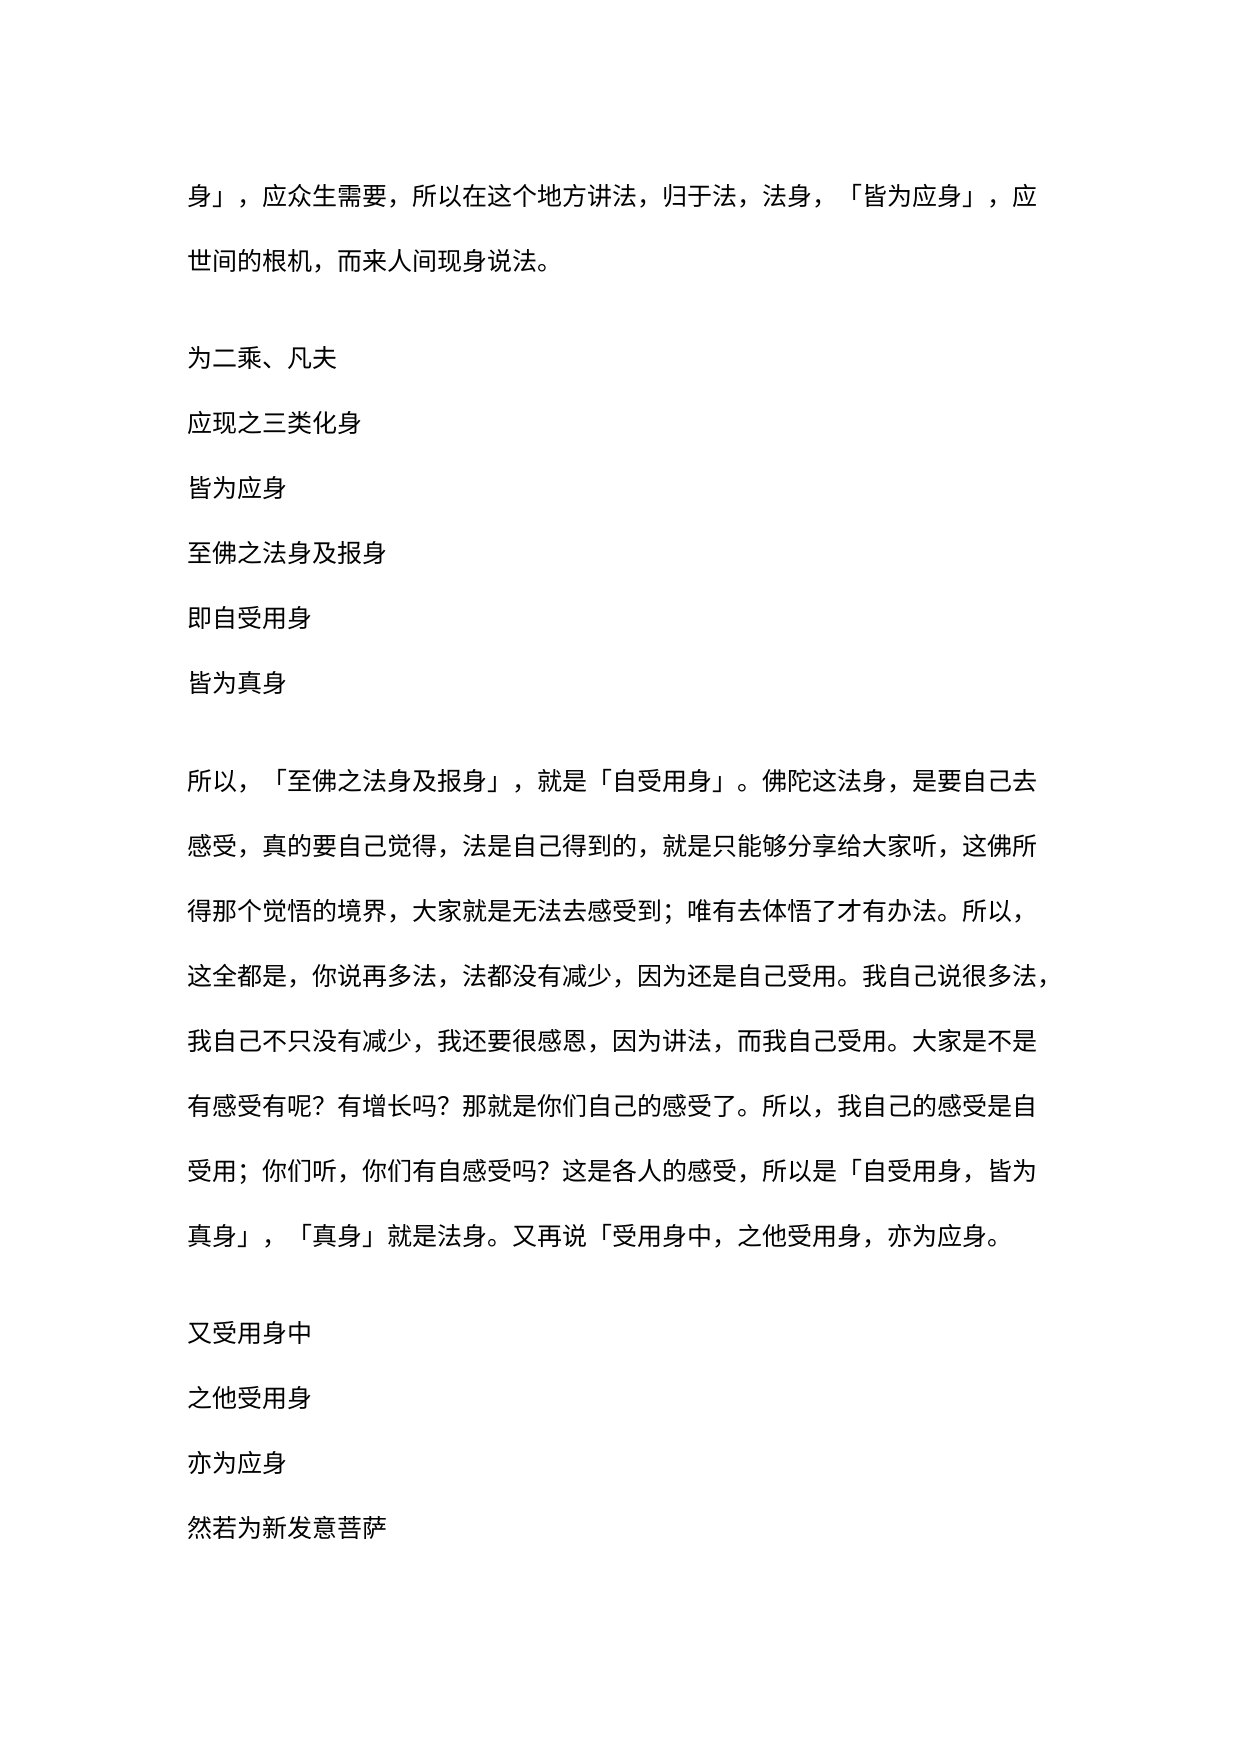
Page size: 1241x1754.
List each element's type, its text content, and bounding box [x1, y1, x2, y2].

text 皆为真身 [187, 649, 1053, 714]
text 即自受用身 [187, 584, 1053, 649]
text 至佛之法身及报身 [187, 519, 1053, 584]
text 皆为应身 [187, 454, 1053, 519]
text 为二乘、凡夫 [187, 324, 1053, 389]
text 亦为应身 [187, 1429, 1053, 1494]
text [187, 162, 1053, 292]
text 所以，「至佛之法身及报身」，就是「自受用身」。佛陀这法身，是要自己去感受，真的要自己觉得，法是自己得到的，就是只能够分享给大家听，这佛所得那个觉悟的境界，大家就是无法去感受到；唯有去体悟了才有办法。所以，这全都是，你说再多法，法都没有减少，因为还是自己受用。我自己说很多法，我自己不只没有减少，我还要很感恩，因为讲法，而我自己受用。大家是不是有感受有呢？有增长吗？那就是你们自己的感受了。所以，我自己的感受是自受用；你们听，你们有自感受吗？这是各人的感受，所以是「自受用身，皆为真身」，「真身」就是法身。又再说「受用身中，之他受用身，亦为应身。 [187, 747, 1053, 1267]
text 然若为新发意菩萨 [187, 1494, 1053, 1559]
text 应现之三类化身 [187, 389, 1053, 454]
text 之他受用身 [187, 1364, 1053, 1429]
text 又受用身中 [187, 1299, 1053, 1364]
